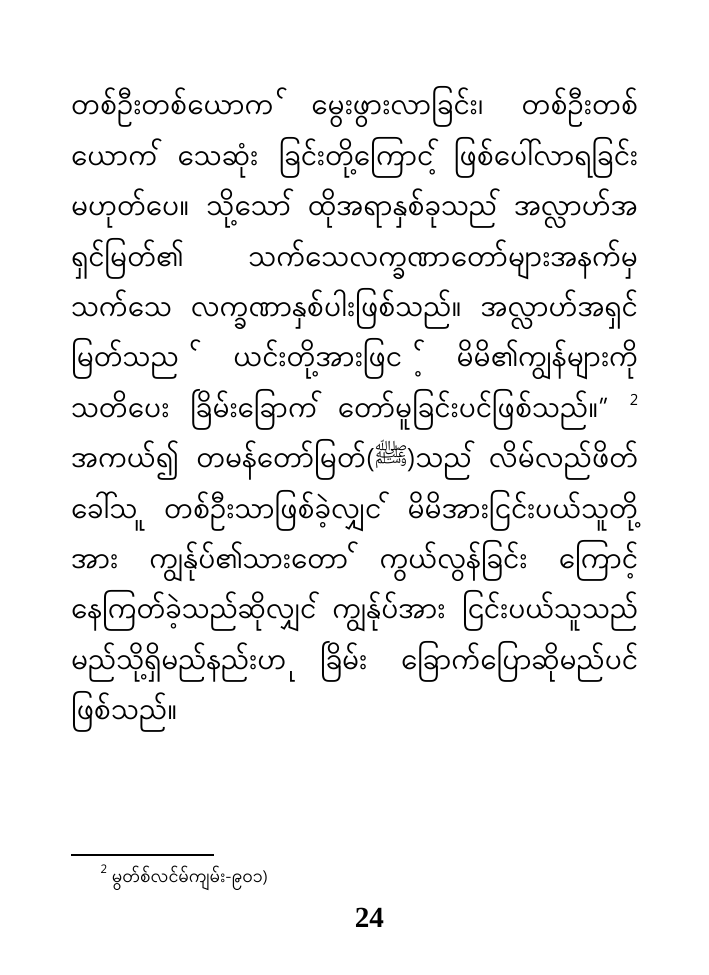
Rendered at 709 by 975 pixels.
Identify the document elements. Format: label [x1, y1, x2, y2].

text [71, 87, 638, 742]
